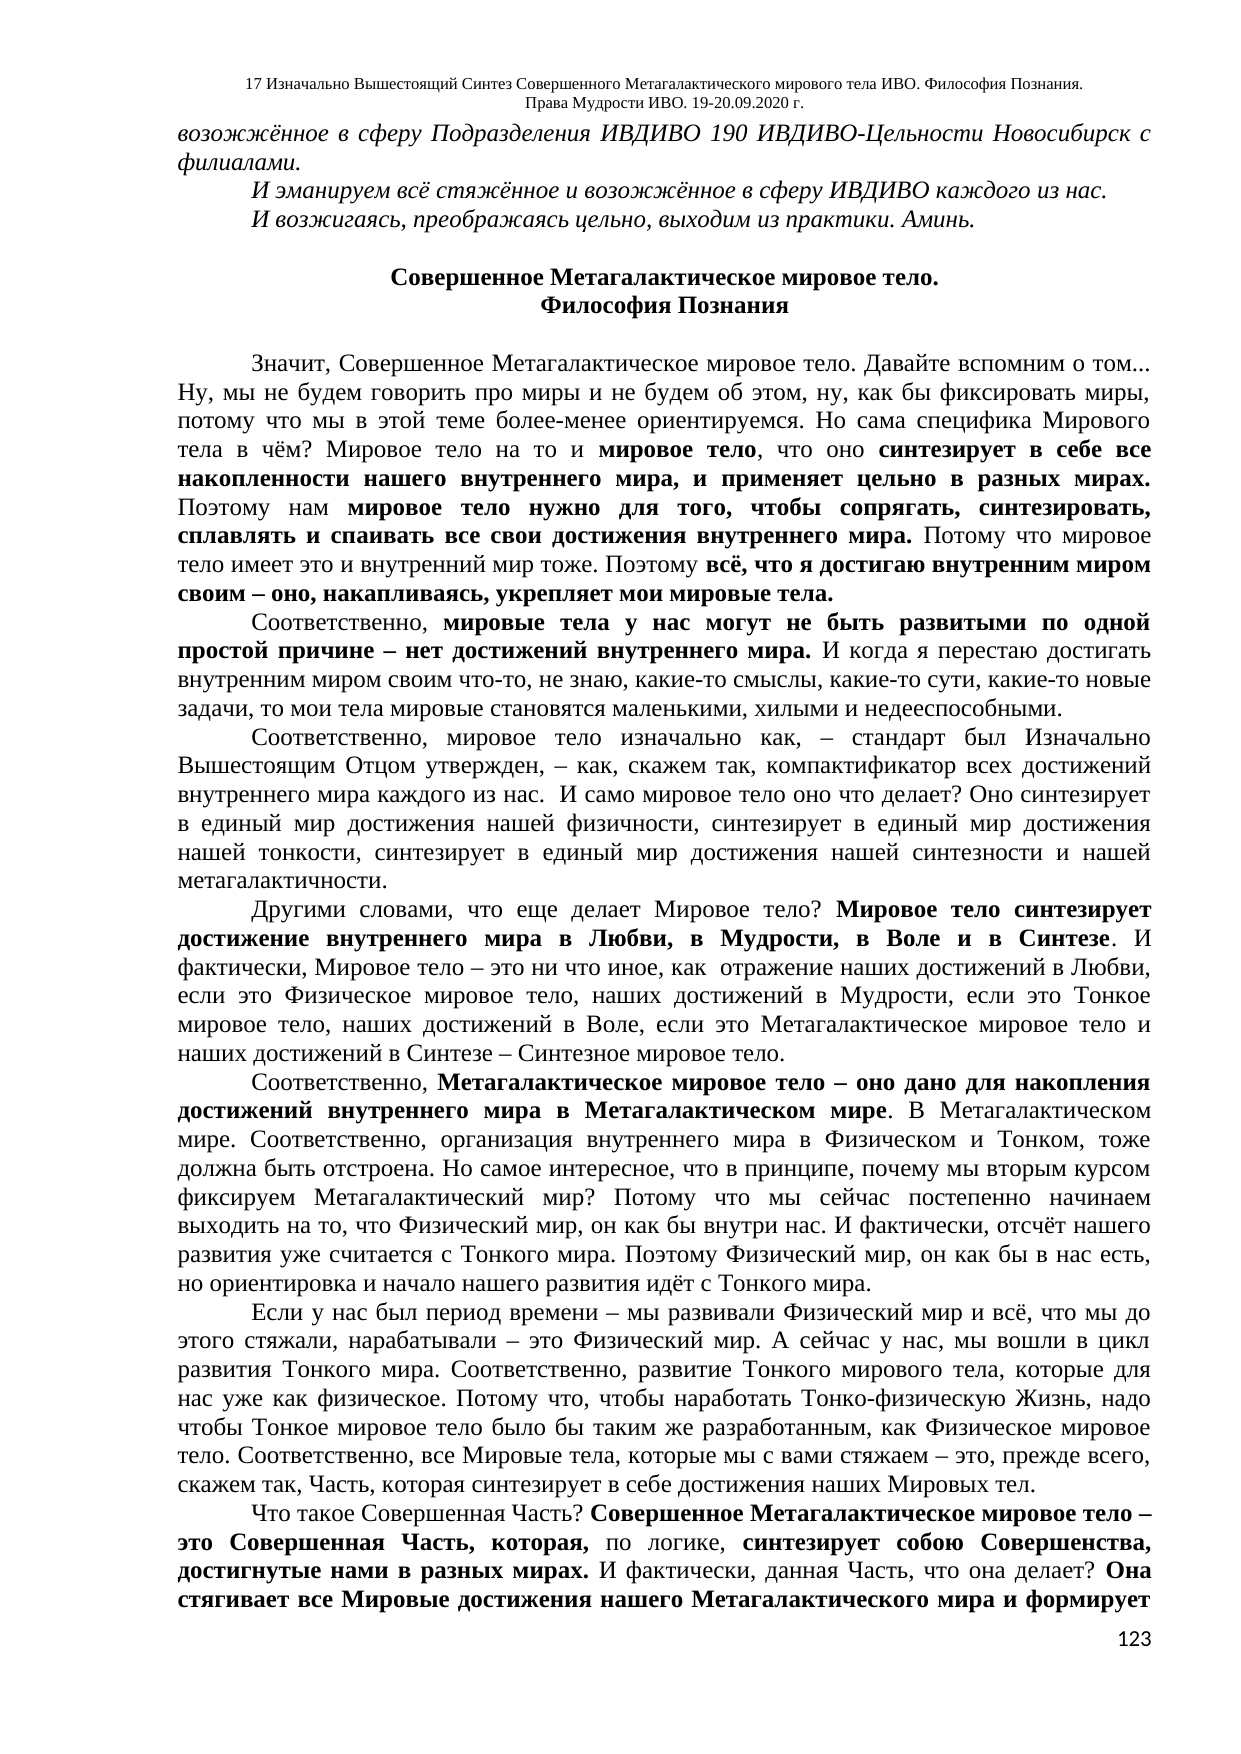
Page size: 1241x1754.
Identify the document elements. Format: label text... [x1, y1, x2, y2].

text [177, 118, 1152, 176]
text И возжигаясь, преображаясь цельно, выходим из практики. Аминь. [177, 204, 1152, 233]
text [177, 1498, 1152, 1613]
text Если у нас был период времени – мы развивали Физический мир и всё, что мы до этого стяжали, нарабатывали – это Физический мир. А сейчас у нас, мы вошли в цикл развития Тонкого мира. Соответственно, развитие Тонкого мирового тела, которые для нас уже как физическое. Потому что, чтобы наработать Тонко-физическую Жизнь, надо чтобы Тонкое мировое тело было бы таким же разработанным, как Физическое мировое тело. Соответственно, все Мировые тела, которые мы с вами стяжаем – это, прежде всего, скажем так, Часть, которая синтезирует в себе достижения наших Мировых тел. [177, 1297, 1152, 1498]
text Совершенное Метагалактическое мировое тело. [177, 262, 1152, 291]
text Значит, Совершенное Метагалактическое мировое тело. Давайте вспомним о том... Ну, мы не будем говорить про миры и не будем об этом, ну, как бы фиксировать миры, потому что мы в этой теме более-менее ориентируемся. Но сама специфика Мирового тела в чём? Мировое тело на то и мировое тело, что оно синтезирует в себе все накопленности нашего внутреннего мира, и применяет цельно в разных мирах. Поэтому нам мировое тело нужно для того, чтобы сопрягать, синтезировать, сплавлять и спаивать все свои достижения внутреннего мира. Потому что мировое тело имеет это и внутренний мир тоже. Поэтому всё, что я достигаю внутренним миром своим – оно, накапливаясь, укрепляет мои мировые тела. [177, 348, 1152, 607]
text Другими словами, что еще делает Мировое тело? Мировое тело синтезирует достижение внутреннего мира в Любви, в Мудрости, в Воле и в Синтезе. И фактически, Мировое тело – это ни что иное, как отражение наших достижений в Любви, если это Физическое мировое тело, наших достижений в Мудрости, если это Тонкое мировое тело, наших достижений в Воле, если это Метагалактическое мировое тело и наших достижений в Синтезе – Синтезное мировое тело. [177, 894, 1152, 1067]
text Философия Познания [177, 291, 1152, 319]
text Соответственно, Метагалактическое мировое тело – оно дано для накопления достижений внутреннего мира в Метагалактическом мире. В Метагалактическом мире. Соответственно, организация внутреннего мира в Физическом и Тонком, тоже должна быть отстроена. Но самое интересное, что в принципе, почему мы вторым курсом фиксируем Метагалактический мир? Потому что мы сейчас постепенно начинаем выходить на то, что Физический мир, он как бы внутри нас. И фактически, отсчёт нашего развития уже считается с Тонкого мира. Поэтому Физический мир, он как бы в нас есть, но ориентировка и начало нашего развития идёт с Тонкого мира. [177, 1067, 1152, 1297]
text И эманируем всё стяжённое и возожжённое в сферу ИВДИВО каждого из нас. [177, 176, 1152, 204]
text Соответственно, мировое тело изначально как, – стандарт был Изначально Вышестоящим Отцом утвержден, – как, скажем так, компактификатор всех достижений внутреннего мира каждого из нас. И само мировое тело оно что делает? Оно синтезирует в единый мир достижения нашей физичности, синтезирует в единый мир достижения нашей тонкости, синтезирует в единый мир достижения нашей синтезности и нашей метагалактичности. [177, 722, 1152, 894]
text Соответственно, мировые тела у нас могут не быть развитыми по одной простой причине – нет достижений внутреннего мира. И когда я перестаю достигать внутренним миром своим что-то, не знаю, какие-то смыслы, какие-то сути, какие-то новые задачи, то мои тела мировые становятся маленькими, хилыми и недееспособными. [177, 607, 1152, 722]
